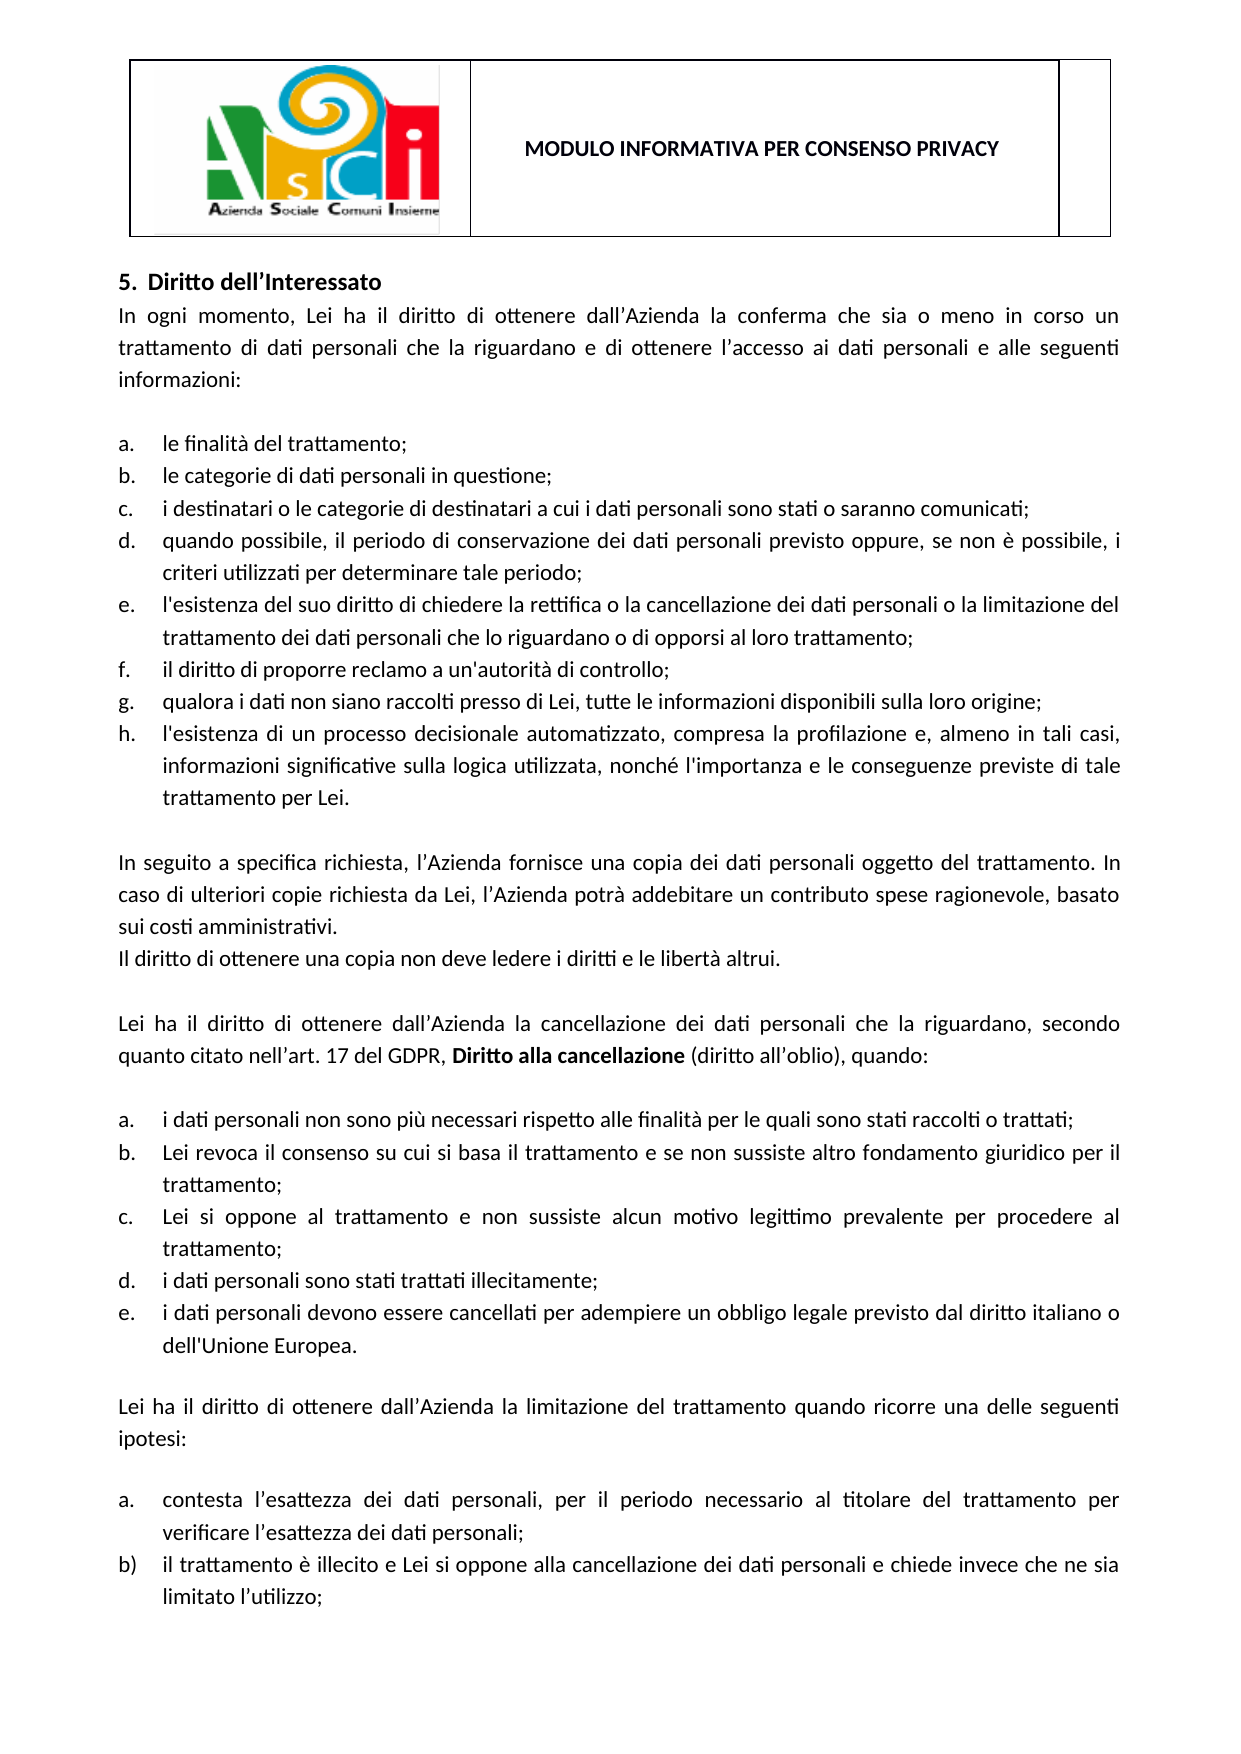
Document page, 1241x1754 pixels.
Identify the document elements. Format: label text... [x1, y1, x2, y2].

list qualora i dati non siano raccolti presso di Lei, tutte le informazioni disponibili sulla loro origine; [118, 687, 1122, 715]
picture [154, 65, 441, 236]
list Diritto dell’Interessato [118, 266, 1122, 296]
text Lei ha il diritto di ottenere dall’Azienda la cancellazione dei dati personali che la riguardano, secondo quanto citato nell’art. 17 del GDPR, Diritto alla cancellazione (diritto all’oblio), quando: [118, 1009, 1122, 1069]
list le finalità del trattamento; [118, 429, 1122, 457]
list quando possibile, il periodo di conservazione dei dati personali previsto oppure, se non è possibile, i criteri utilizzati per determinare tale periodo; [118, 526, 1122, 586]
list i dati personali devono essere cancellati per adempiere un obbligo legale previsto dal diritto italiano o dell'Unione Europea. [118, 1298, 1122, 1359]
list contesta l’esattezza dei dati personali, per il periodo necessario al titolare del trattamento per verificare l’esattezza dei dati personali; [118, 1486, 1122, 1546]
text Il diritto di ottenere una copia non deve ledere i diritti e le libertà altrui. [118, 944, 1122, 972]
text In ogni momento, Lei ha il diritto di ottenere dall’Azienda la conferma che sia o meno in corso un trattamento di dati personali che la riguardano e di ottenere l’accesso ai dati personali e alle seguenti informazioni: [118, 301, 1122, 393]
list i dati personali non sono più necessari rispetto alle finalità per le quali sono stati raccolti o trattati; [118, 1105, 1122, 1133]
text Lei ha il diritto di ottenere dall’Azienda la limitazione del trattamento quando ricorre una delle seguenti ipotesi: [118, 1392, 1122, 1452]
list Lei revoca il consenso su cui si basa il trattamento e se non sussiste altro fondamento giuridico per il trattamento; [118, 1138, 1122, 1198]
list Lei si oppone al trattamento e non sussiste alcun motivo legittimo prevalente per procedere al trattamento; [118, 1202, 1122, 1262]
list i destinatari o le categorie di destinatari a cui i dati personali sono stati o saranno comunicati; [118, 494, 1122, 522]
list l'esistenza di un processo decisionale automatizzato, compresa la profilazione e, almeno in tali casi, informazioni significative sulla logica utilizzata, nonché l'importanza e le conseguenze previste di tale trattamento per Lei. [118, 719, 1122, 812]
list il trattamento è illecito e Lei si oppone alla cancellazione dei dati personali e chiede invece che ne sia limitato l’utilizzo; [118, 1550, 1122, 1610]
text In seguito a specifica richiesta, l’Azienda fornisce una copia dei dati personali oggetto del trattamento. In caso di ulteriori copie richiesta da Lei, l’Azienda potrà addebitare un contributo spese ragionevole, basato sui costi amministrativi. [118, 848, 1122, 940]
list i dati personali sono stati trattati illecitamente; [118, 1266, 1122, 1294]
list il diritto di proporre reclamo a un'autorità di controllo; [118, 655, 1122, 683]
list l'esistenza del suo diritto di chiedere la rettifica o la cancellazione dei dati personali o la limitazione del trattamento dei dati personali che lo riguardano o di opporsi al loro trattamento; [118, 590, 1122, 651]
list le categorie di dati personali in questione; [118, 462, 1122, 490]
